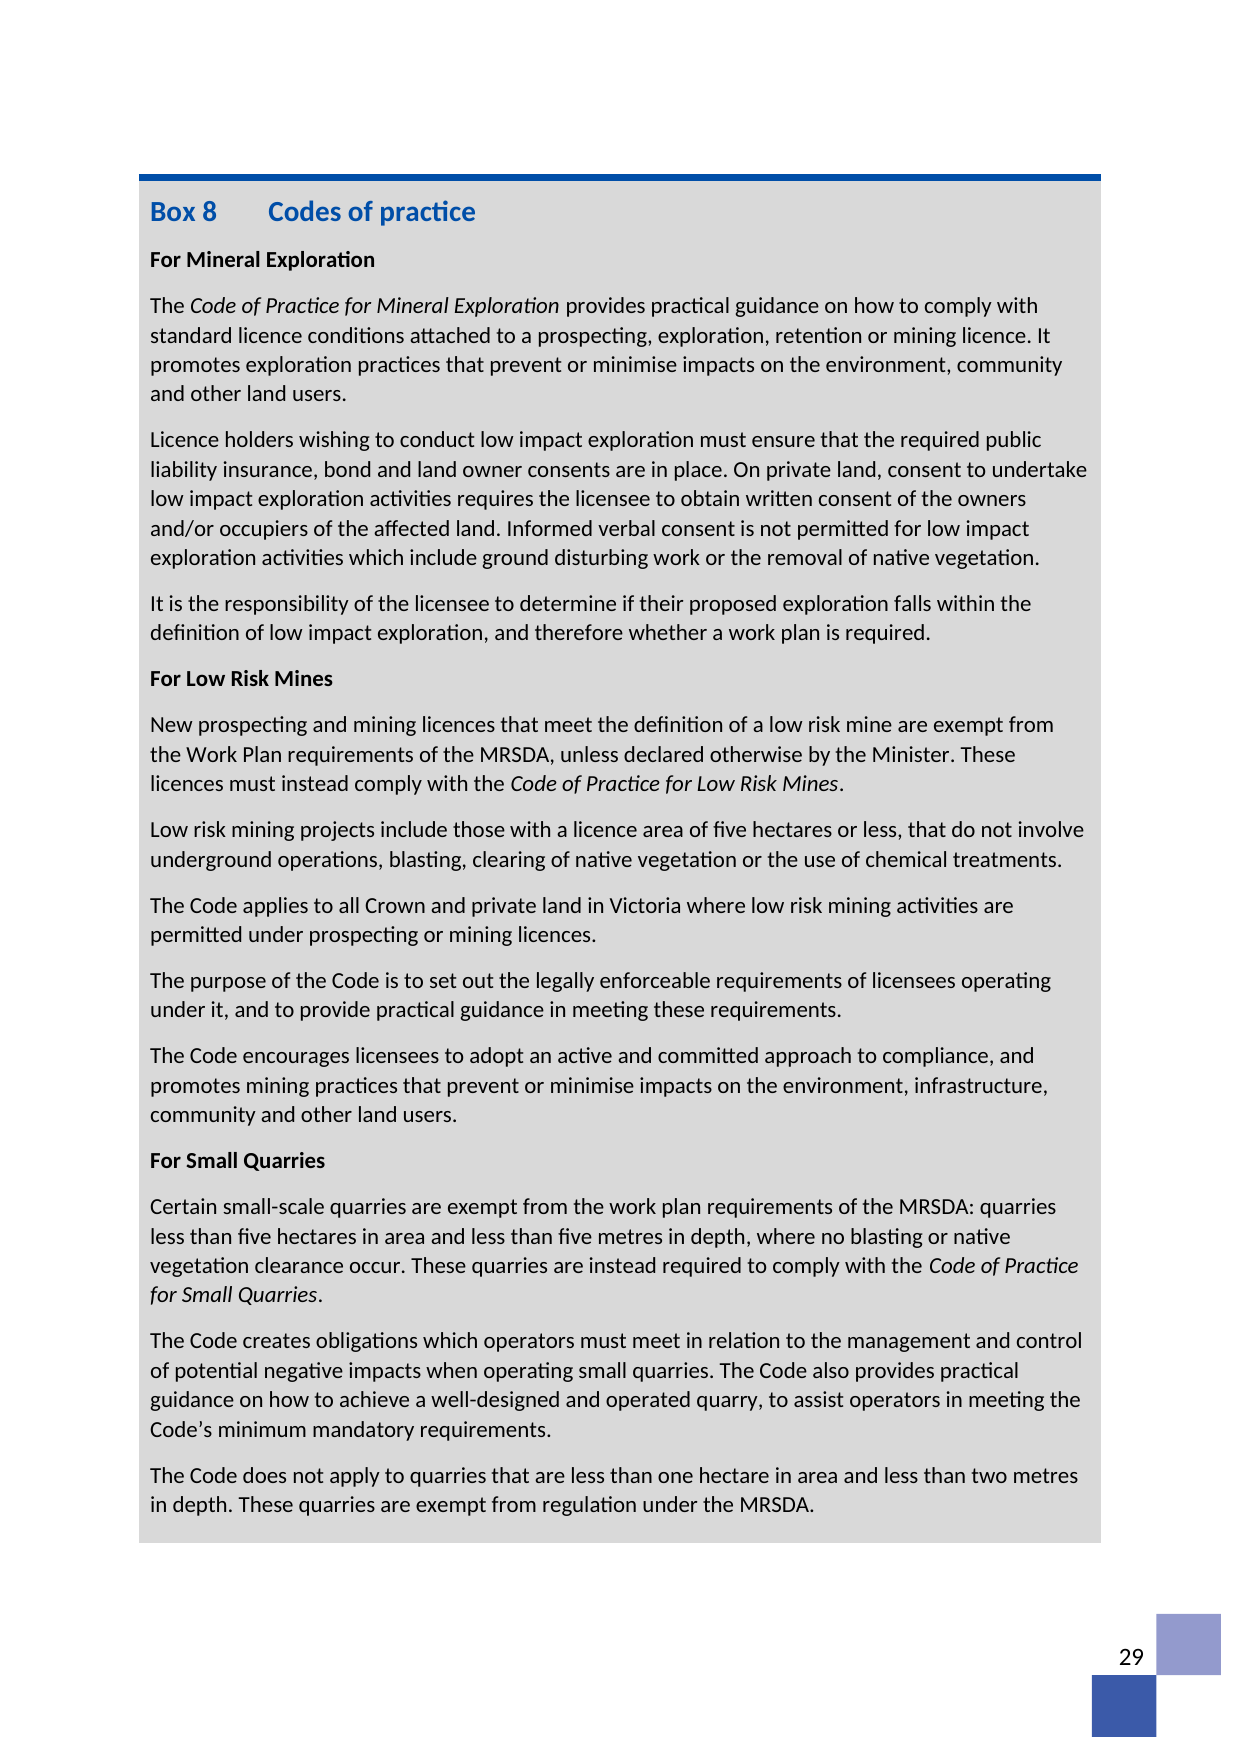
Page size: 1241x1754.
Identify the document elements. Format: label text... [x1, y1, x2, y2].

table_header Box 8 Codes of practice For Mineral Exploration The Code of Practice for Mineral Exploration provides practical guidance on how to comply with standard licence conditions attached to a prospecting, exploration, retention or mining licence. It promotes exploration practices that prevent or minimise impacts on the environment, community and other land users. Licence holders wishing to conduct low impact exploration must ensure that the required public liability insurance, bond and land owner consents are in place. On private land, consent to undertake low impact exploration activities requires the licensee to obtain written consent of the owners and/or occupiers of the affected land. Informed verbal consent is not permitted for low impact exploration activities which include ground disturbing work or the removal of native vegetation. It is the responsibility of the licensee to determine if their proposed exploration falls within the definition of low impact exploration, and therefore whether a work plan is required. For Low Risk Mines New prospecting and mining licences that meet the definition of a low risk mine are exempt from the Work Plan requirements of the MRSDA, unless declared otherwise by the Minister. These licences must instead comply with the Code of Practice for Low Risk Mines. Low risk mining projects include those with a licence area of five hectares or less, that do not involve underground operations, blasting, clearing of native vegetation or the use of chemical treatments. The Code applies to all Crown and private land in Victoria where low risk mining activities are permitted under prospecting or mining licences. The purpose of the Code is to set out the legally enforceable requirements of licensees operating under it, and to provide practical guidance in meeting these requirements. The Code encourages licensees to adopt an active and committed approach to compliance, and promotes mining practices that prevent or minimise impacts on the environment, infrastructure, community and other land users. For Small Quarries Certain small-scale quarries are exempt from the work plan requirements of the MRSDA: quarries less than five hectares in area and less than five metres in depth, where no blasting or native vegetation clearance occur. These quarries are instead required to comply with the Code of Practice for Small Quarries. The Code creates obligations which operators must meet in relation to the management and control of potential negative impacts when operating small quarries. The Code also provides practical guidance on how to achieve a well-designed and operated quarry, to assist operators in meeting the Code’s minimum mandatory requirements. The Code does not apply to quarries that are less than one hectare in area and less than two metres in depth. These quarries are exempt from regulation under the MRSDA. [139, 181, 1101, 1543]
